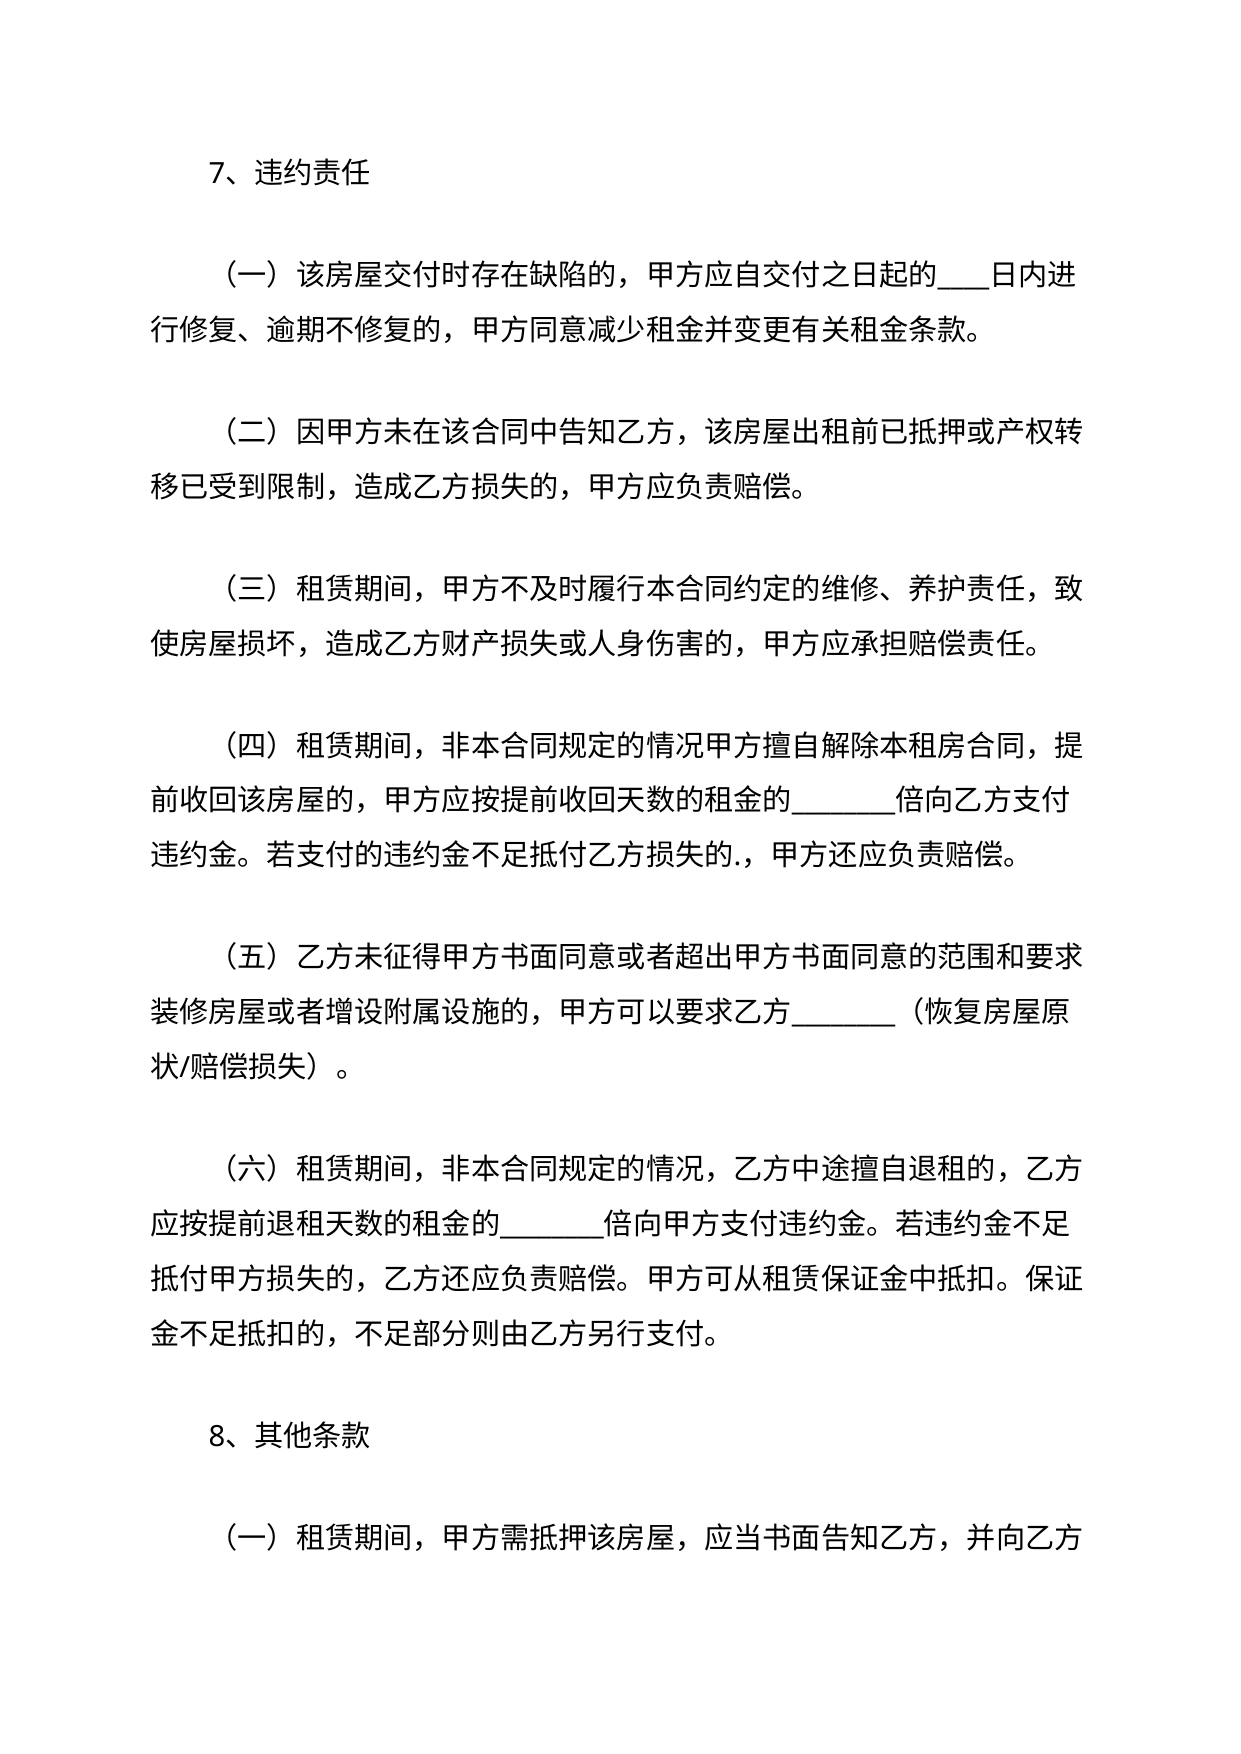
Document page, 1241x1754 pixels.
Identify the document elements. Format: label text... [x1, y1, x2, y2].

text （五）乙方未征得甲方书面同意或者超出甲方书面同意的范围和要求装修房屋或者增设附属设施的，甲方可以要求乙方________（恢复房屋原状/赔偿损失）。 [150, 934, 1090, 1086]
text （六）租赁期间，非本合同规定的情况，乙方中途擅自退租的，乙方应按提前退租天数的租金的________倍向甲方支付违约金。若违约金不足抵付甲方损失的，乙方还应负责赔偿。甲方可从租赁保证金中抵扣。保证金不足抵扣的，不足部分则由乙方另行支付。 [150, 1146, 1090, 1353]
text （二）因甲方未在该合同中告知乙方，该房屋出租前已抵押或产权转移已受到限制，造成乙方损失的，甲方应负责赔偿。 [150, 409, 1090, 506]
text （四）租赁期间，非本合同规定的情况甲方擅自解除本租房合同，提前收回该房屋的，甲方应按提前收回天数的租金的________倍向乙方支付违约金。若支付的违约金不足抵付乙方损失的.，甲方还应负责赔偿。 [150, 722, 1090, 874]
text 8、其他条款 [150, 1412, 1090, 1455]
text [150, 1514, 1090, 1557]
text 7、违约责任 [150, 150, 1090, 192]
text （一）该房屋交付时存在缺陷的，甲方应自交付之日起的____日内进行修复、逾期不修复的，甲方同意减少租金并变更有关租金条款。 [150, 252, 1090, 349]
text （三）租赁期间，甲方不及时履行本合同约定的维修、养护责任，致使房屋损坏，造成乙方财产损失或人身伤害的，甲方应承担赔偿责任。 [150, 565, 1090, 663]
